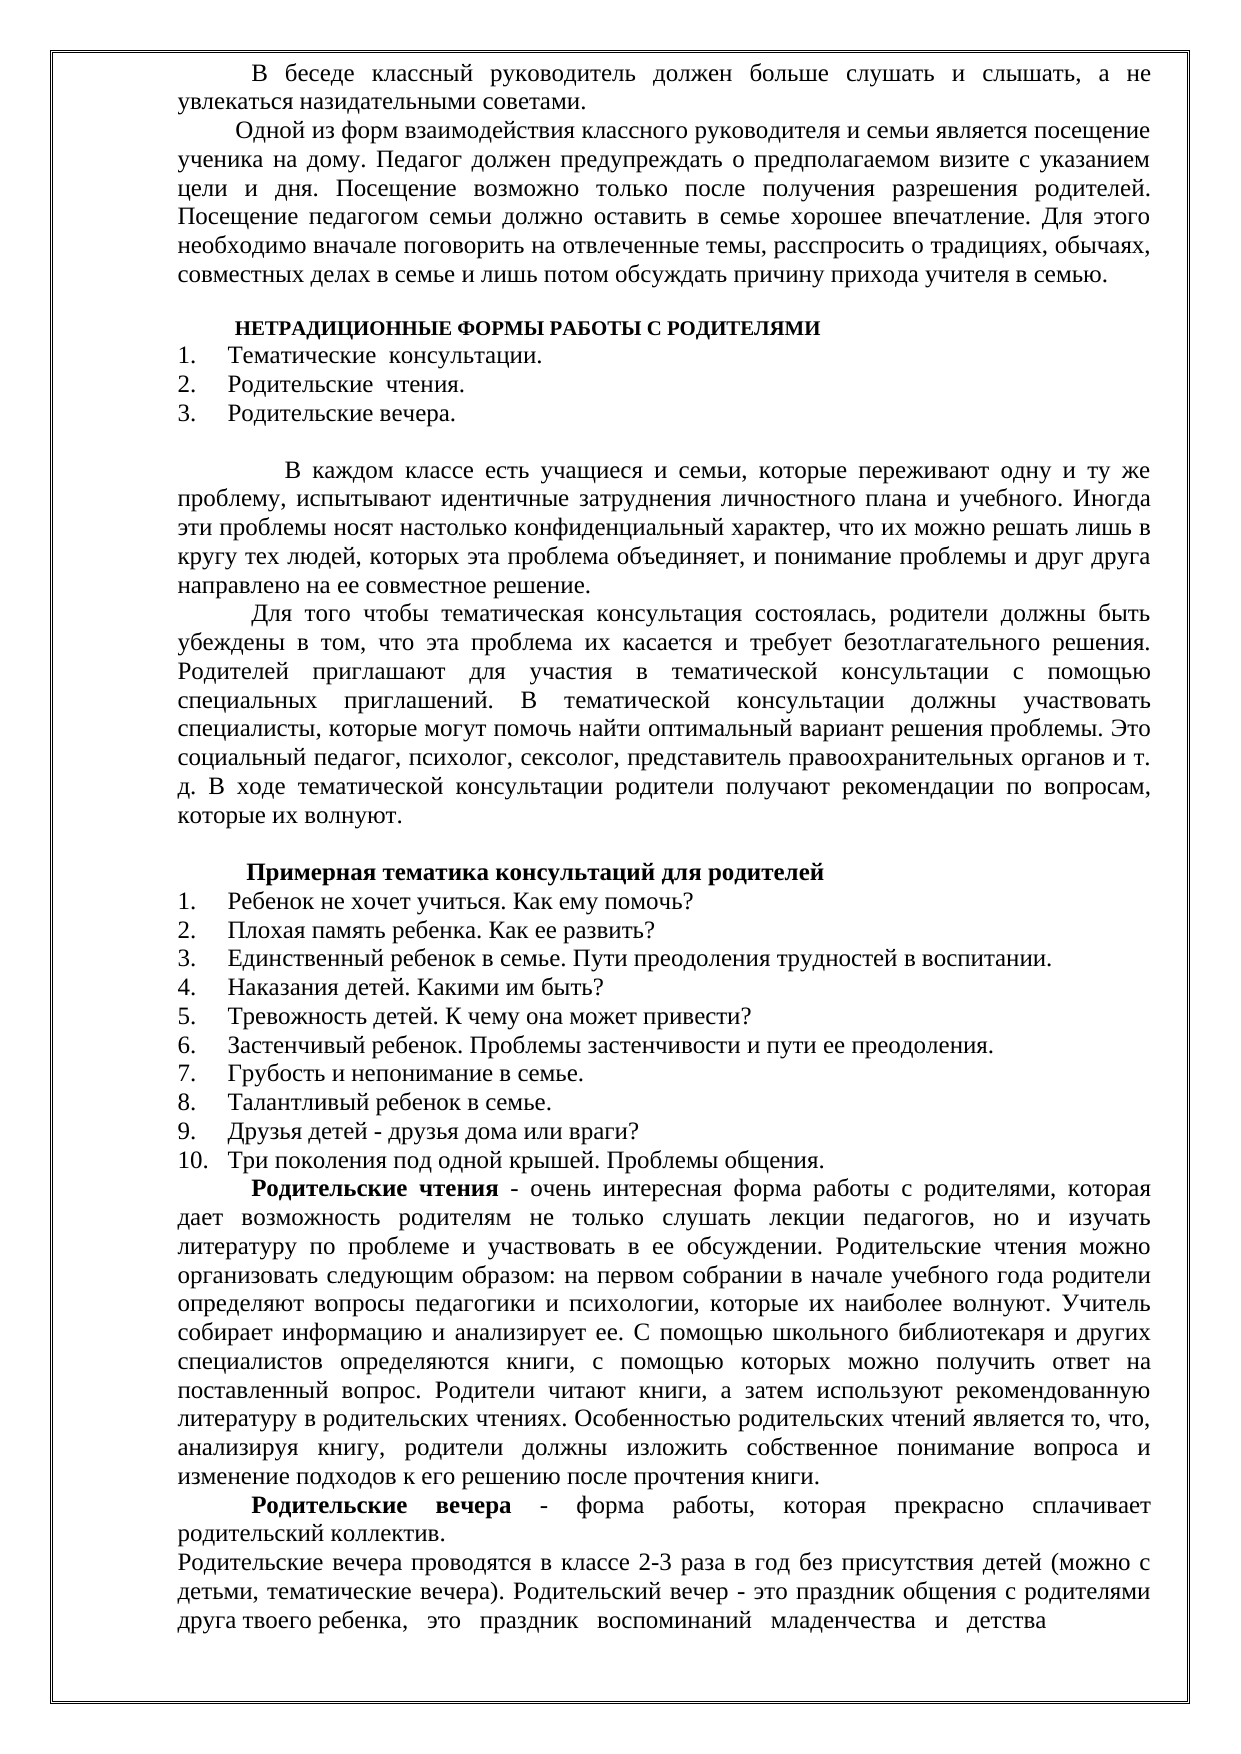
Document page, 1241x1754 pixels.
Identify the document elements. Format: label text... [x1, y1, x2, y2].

text Примерная тематика консультаций для родителей [177, 857, 1152, 886]
text 8. Талантливый ребенок в семье. [177, 1087, 1152, 1116]
text В каждом классе есть учащиеся и семьи, которые переживают одну и ту же проблему, испытывают идентичные затруднения личностного плана и учебного. Иногда эти проблемы носят настолько конфиденциальный характер, что их можно решать лишь в кругу тех людей, которых эта проблема объединяет, и понимание проблемы и друг друга направлено на ее совместное решение. [177, 455, 1152, 598]
text 5. Тревожность детей. К чему она может привести? [177, 1001, 1152, 1030]
text 6. Застенчивый ребенок. Проблемы застенчивости и пути ее преодоления. [177, 1030, 1152, 1058]
text НЕТРАДИЦИОННЫЕ ФОРМЫ РАБОТЫ С РОДИТЕЛЯМИ [177, 316, 1152, 340]
text 7. Грубость и непонимание в семье. [177, 1058, 1152, 1087]
text Родительские чтения - очень интересная форма работы с родителями, которая дает возможность родителям не только слушать лекции педагогов, но и изучать литературу по проблеме и участвовать в ее обсуждении. Родительские чтения можно организовать следующим образом: на первом собрании в начале учебного года родители определяют вопросы педагогики и психологии, которые их наиболее волнуют. Учитель собирает информацию и анализирует ее. С помощью школьного библиотекаря и других специалистов определяются книги, с помощью которых можно получить ответ на поставленный вопрос. Родители читают книги, а затем используют рекомендованную литературу в родительских чтениях. Особенностью родительских чтений является то, что, анализируя книгу, родители должны изложить собственное понимание вопроса и изменение подходов к его решению после прочтения книги. [177, 1173, 1152, 1490]
text Для того чтобы тематическая консультация состоялась, родители должны быть убеждены в том, что эта проблема их касается и требует безотлагательного решения. Родителей приглашают для участия в тематической консультации с помощью специальных приглашений. В тематической консультации должны участвовать специалисты, которые могут помочь найти оптимальный вариант решения проблемы. Это социальный педагог, психолог, сексолог, представитель правоохранительных органов и т. д. В ходе тематической консультации родители получают рекомендации по вопросам, которые их волнуют. [177, 598, 1152, 828]
text 9. Друзья детей - друзья дома или враги? [177, 1116, 1152, 1145]
text 3. Родительские вечера. [177, 398, 1152, 427]
text Родительские вечера - форма работы, которая прекрасно сплачивает родительский коллектив. [177, 1490, 1152, 1547]
text Родительские вечера проводятся в классе 2-3 раза в год без присутствия детей (можно с детьми, тематические вечера). Родительский вечер - это праздник общения с родителями друга твоего ребенка, это праздник воспоминаний младенчества и детства [177, 1547, 1152, 1633]
text Одной из форм взаимодействия классного руководителя и семьи является посещение ученика на дому. Педагог должен предупреждать о предполагаемом визите с указанием цели и дня. Посещение возможно только после получения разрешения родителей. Посещение педагогом семьи должно оставить в семье хорошее впечатление. Для этого необходимо вначале поговорить на отвлеченные темы, расспросить о традициях, обычаях, совместных делах в семье и лишь потом обсуждать причину прихода учителя в семью. [177, 115, 1152, 288]
text В беседе классный руководитель должен больше слушать и слышать, а не увлекаться назидательными советами. [177, 58, 1152, 115]
text 2. Плохая память ребенка. Как ее развить? [177, 915, 1152, 943]
text 4. Наказания детей. Какими им быть? [177, 972, 1152, 1001]
text 1. Ребенок не хочет учиться. Как ему помочь? [177, 886, 1152, 915]
text 1. Тематические консультации. [177, 340, 1152, 369]
text 3. Единственный ребенок в семье. Пути преодоления трудностей в воспитании. [177, 943, 1152, 972]
text 10. Три поколения под одной крышей. Проблемы общения. [177, 1145, 1152, 1173]
text 2. Родительские чтения. [177, 369, 1152, 398]
